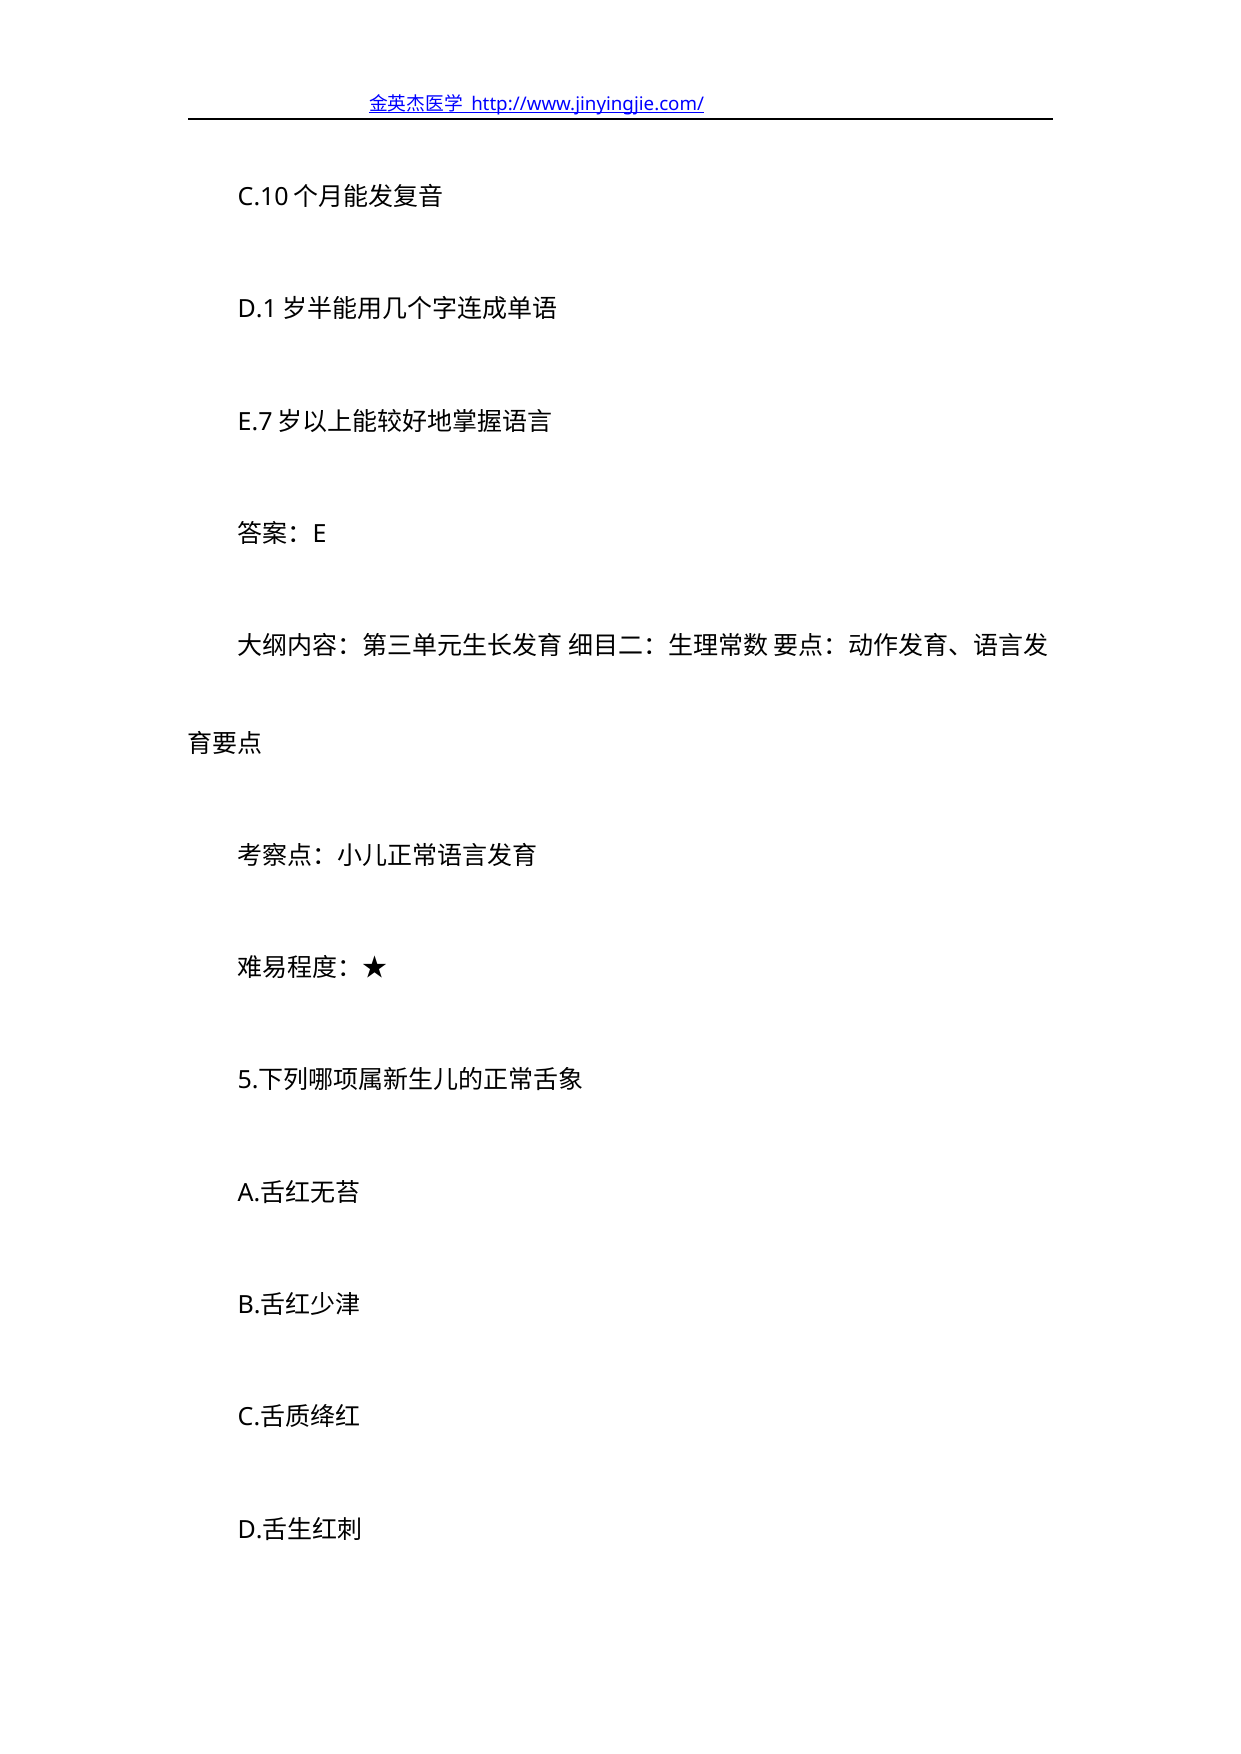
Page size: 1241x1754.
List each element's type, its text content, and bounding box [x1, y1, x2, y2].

text B.舌红少津 [187, 1270, 1053, 1335]
text C.10个月能发复音 [187, 162, 1053, 227]
text E.7岁以上能较好地掌握语言 [187, 387, 1053, 452]
text C.舌质绛红 [187, 1382, 1053, 1447]
text 5.下列哪项属新生儿的正常舌象 [187, 1046, 1053, 1111]
text 难易程度：★ [187, 933, 1053, 998]
text D.1岁半能用几个字连成单语 [187, 274, 1053, 339]
text 考察点：小儿正常语言发育 [187, 821, 1053, 886]
text A.舌红无苔 [187, 1158, 1053, 1223]
text 大纲内容：第三单元生长发育 细目二：生理常数 要点：动作发育、语言发育要点 [187, 611, 1053, 774]
text 答案：E [187, 499, 1053, 564]
text D.舌生红刺 [187, 1495, 1053, 1560]
